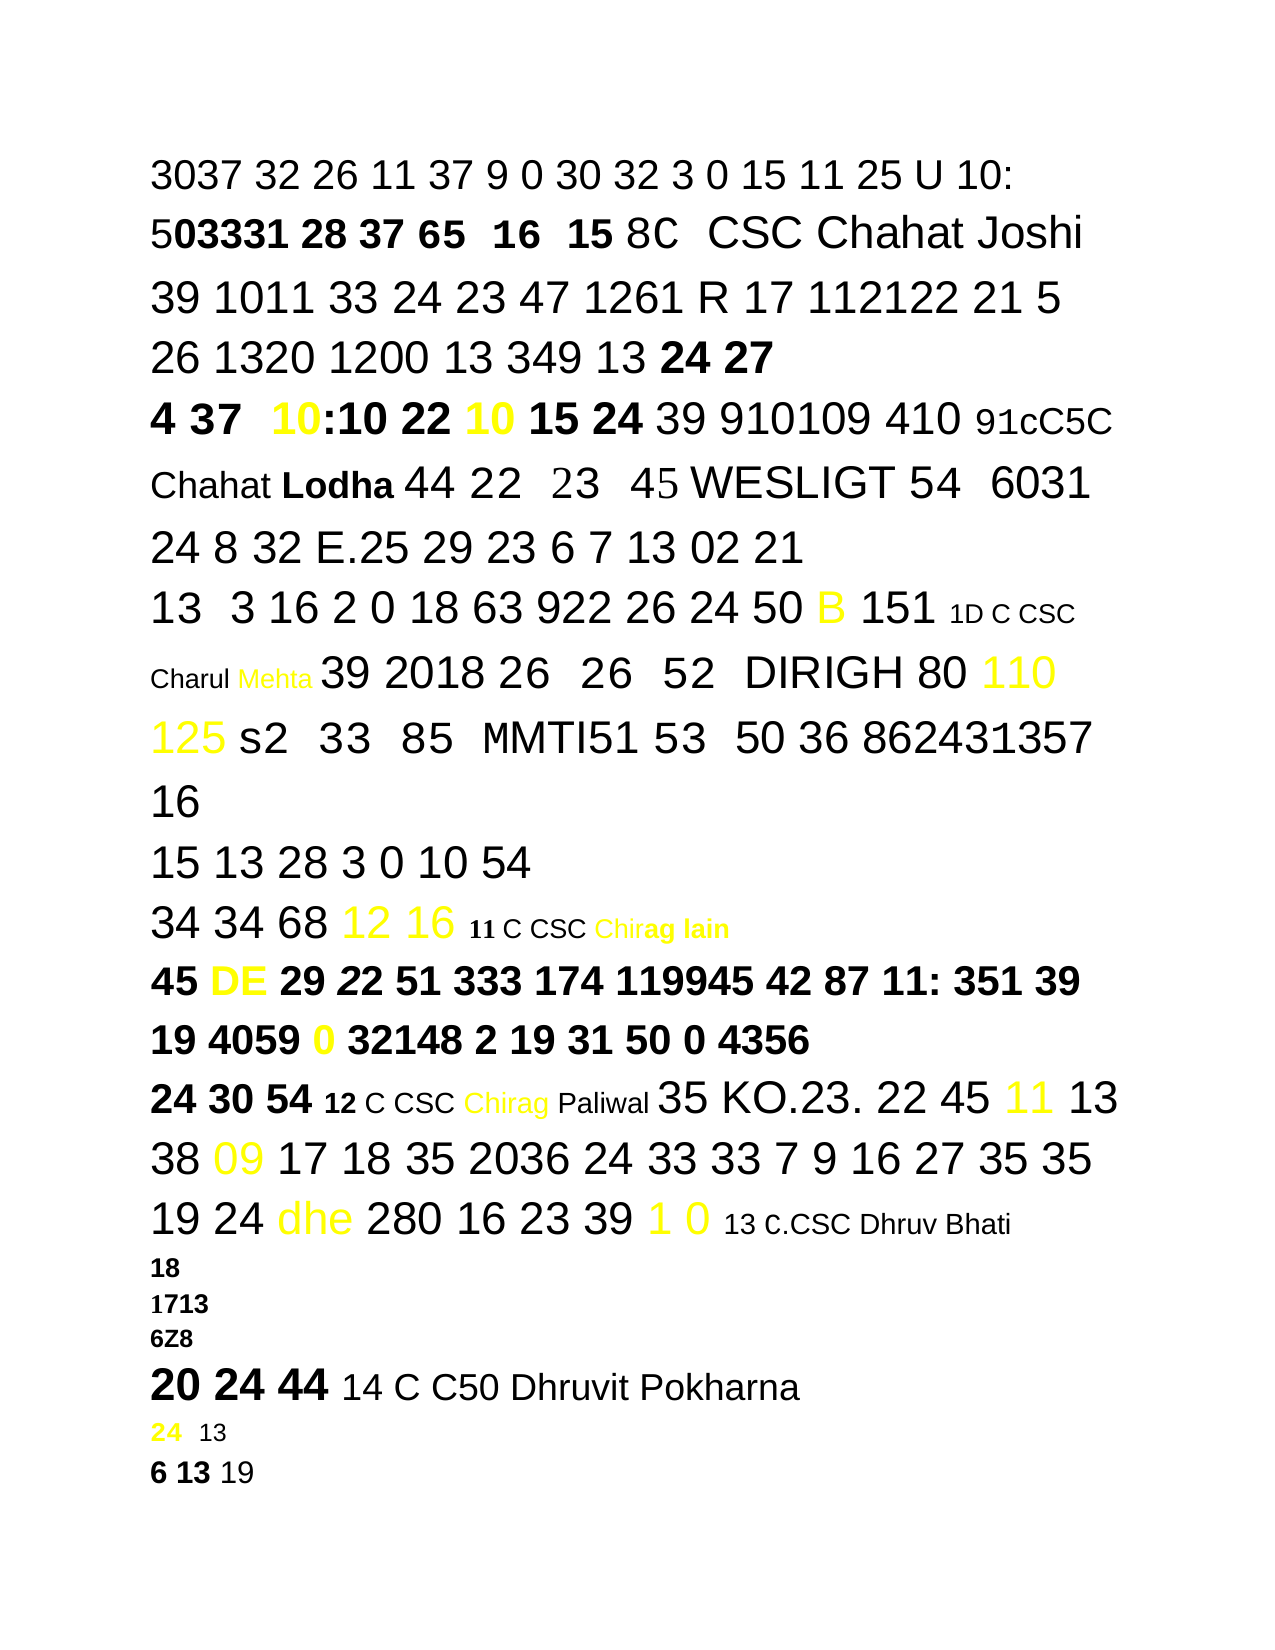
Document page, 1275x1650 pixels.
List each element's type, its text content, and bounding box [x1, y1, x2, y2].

text 18 [150, 1252, 1125, 1283]
text 24 13 [150, 1418, 1125, 1449]
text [150, 150, 1125, 383]
text 6Z8 [150, 1324, 1125, 1353]
text 6 13 19 [150, 1454, 1125, 1490]
text 45 DE 29 22 51 333 174 119945 42 87 11: 351 39 [150, 956, 1125, 1008]
text 1713 [150, 1288, 1125, 1319]
text 24 30 54 12 C CSC Chirag Paliwal 35 KO.23. 22 45 11 13 38 09 17 18 35 2036 24 33 33 7 9 16 27 35 35 19 24 dhe 280 16 23 39 1 0 13 C.CSC Dhruv Bhati [150, 1071, 1125, 1244]
text 13 3 16 2 0 18 63 922 26 24 50 B 151 1D C CSC Charul Mehta 39 2018 26 26 52 DIRIGH 80 110 125 s2 33 85 MMTI51 53 50 36 862431357 16 [150, 581, 1125, 827]
text 34 34 68 12 16 11 C CSC Chirag lain [150, 896, 1125, 948]
text 4 37 10:10 22 10 15 24 39 910109 410 91cC5C Chahat Lodha 44 22 23 45 WESLIGT 54 6031 24 8 32 E.25 29 23 6 7 13 02 21 [150, 391, 1125, 573]
text 15 13 28 3 0 10 54 [150, 835, 1125, 888]
text 20 24 44 14 C C50 Dhruvit Pokharna [150, 1357, 1125, 1410]
text 19 4059 0 32148 2 19 31 50 0 4356 [150, 1016, 1125, 1063]
